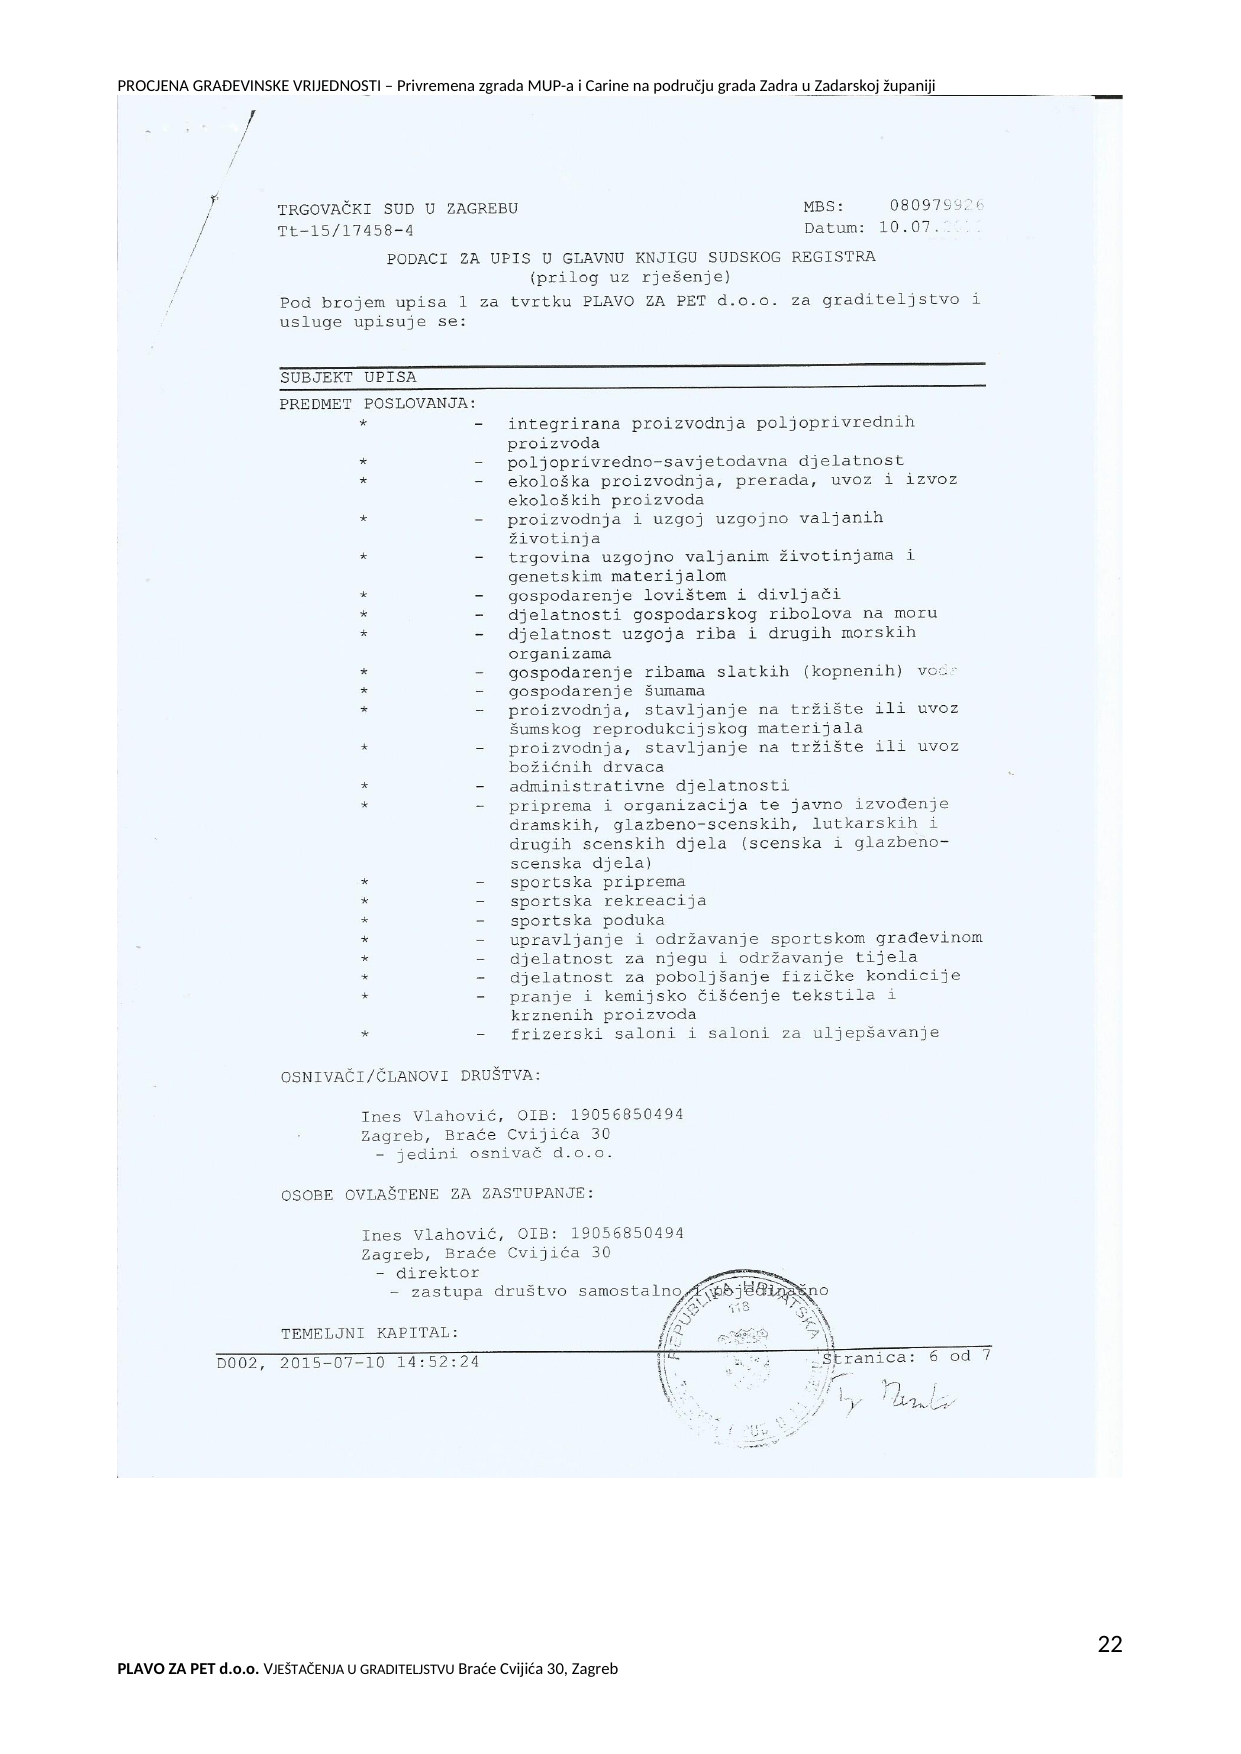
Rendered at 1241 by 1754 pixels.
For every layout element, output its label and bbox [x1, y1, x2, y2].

picture [117, 95, 1123, 1478]
